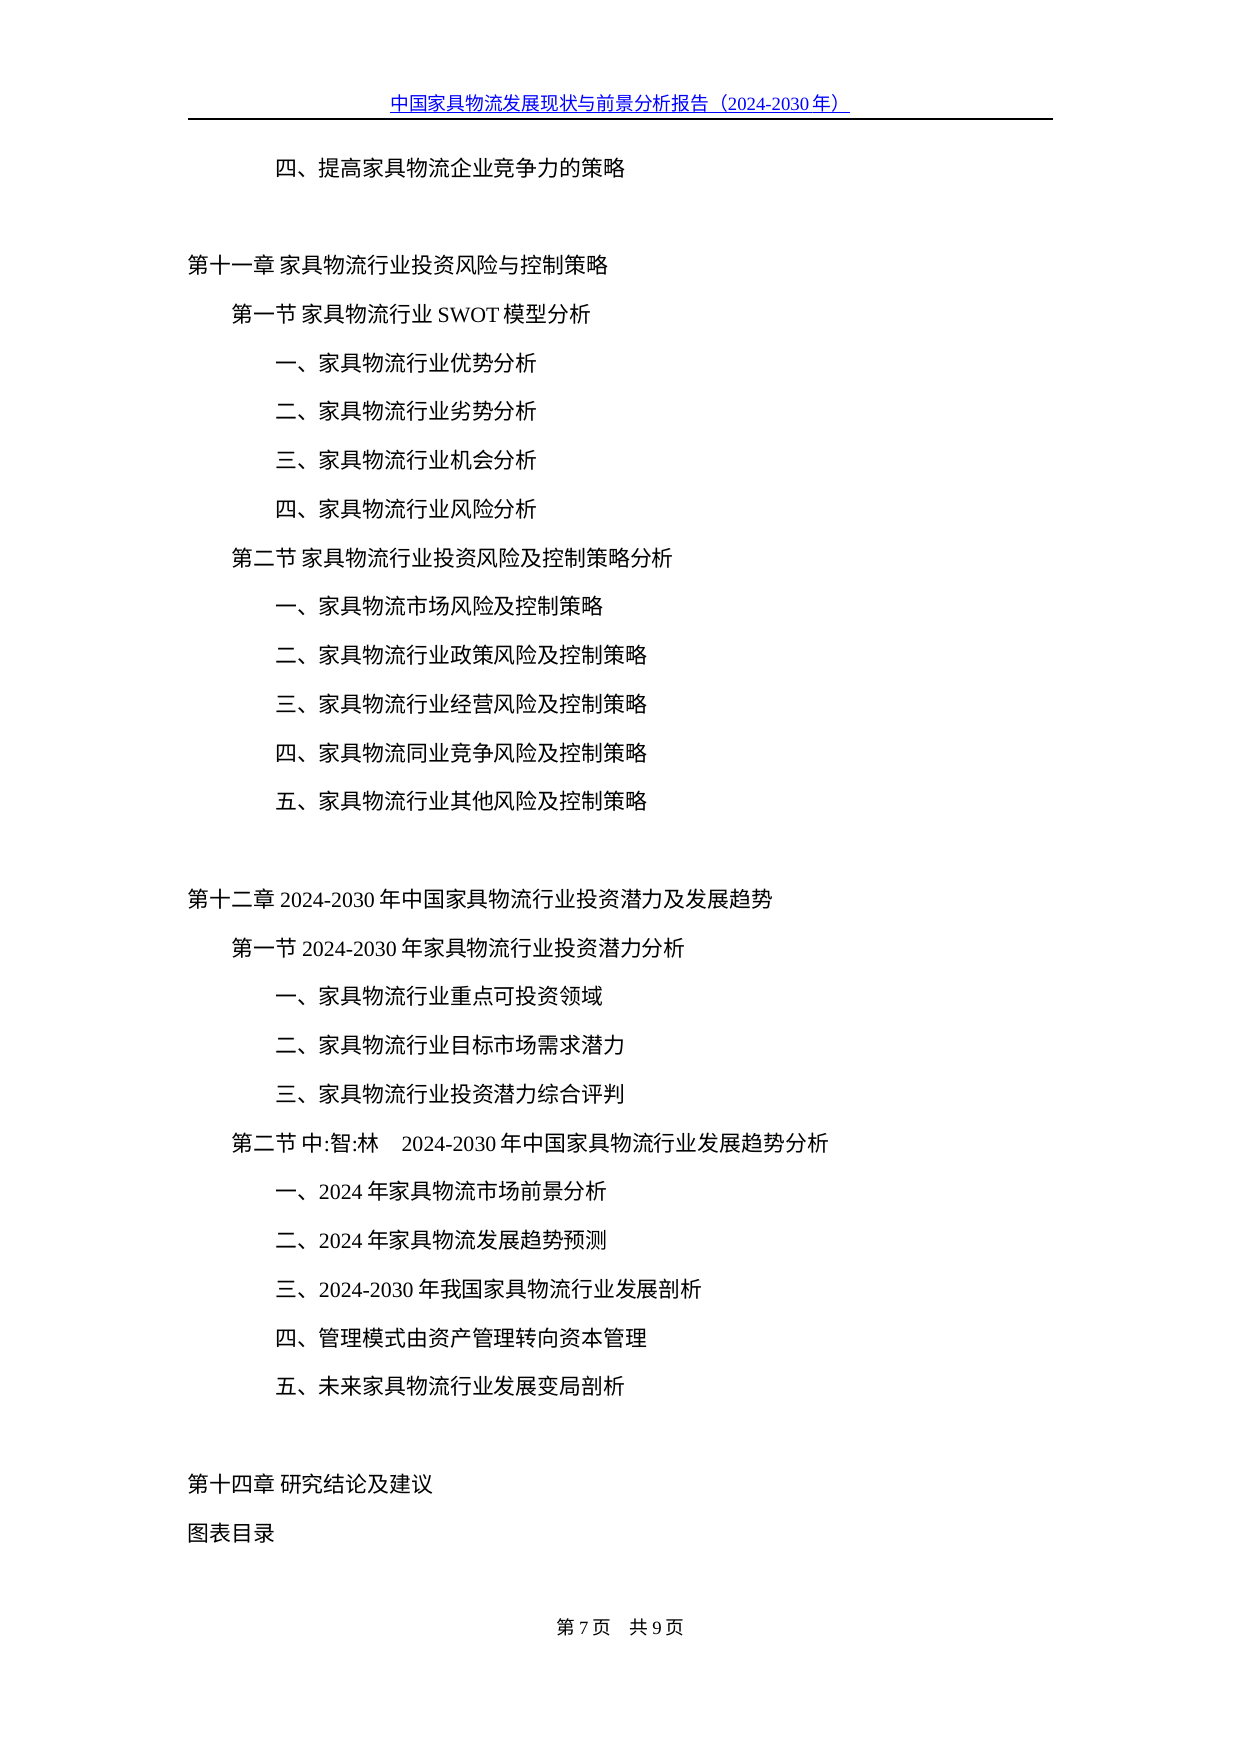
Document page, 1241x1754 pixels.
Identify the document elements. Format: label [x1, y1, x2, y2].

text [187, 150, 1053, 1548]
